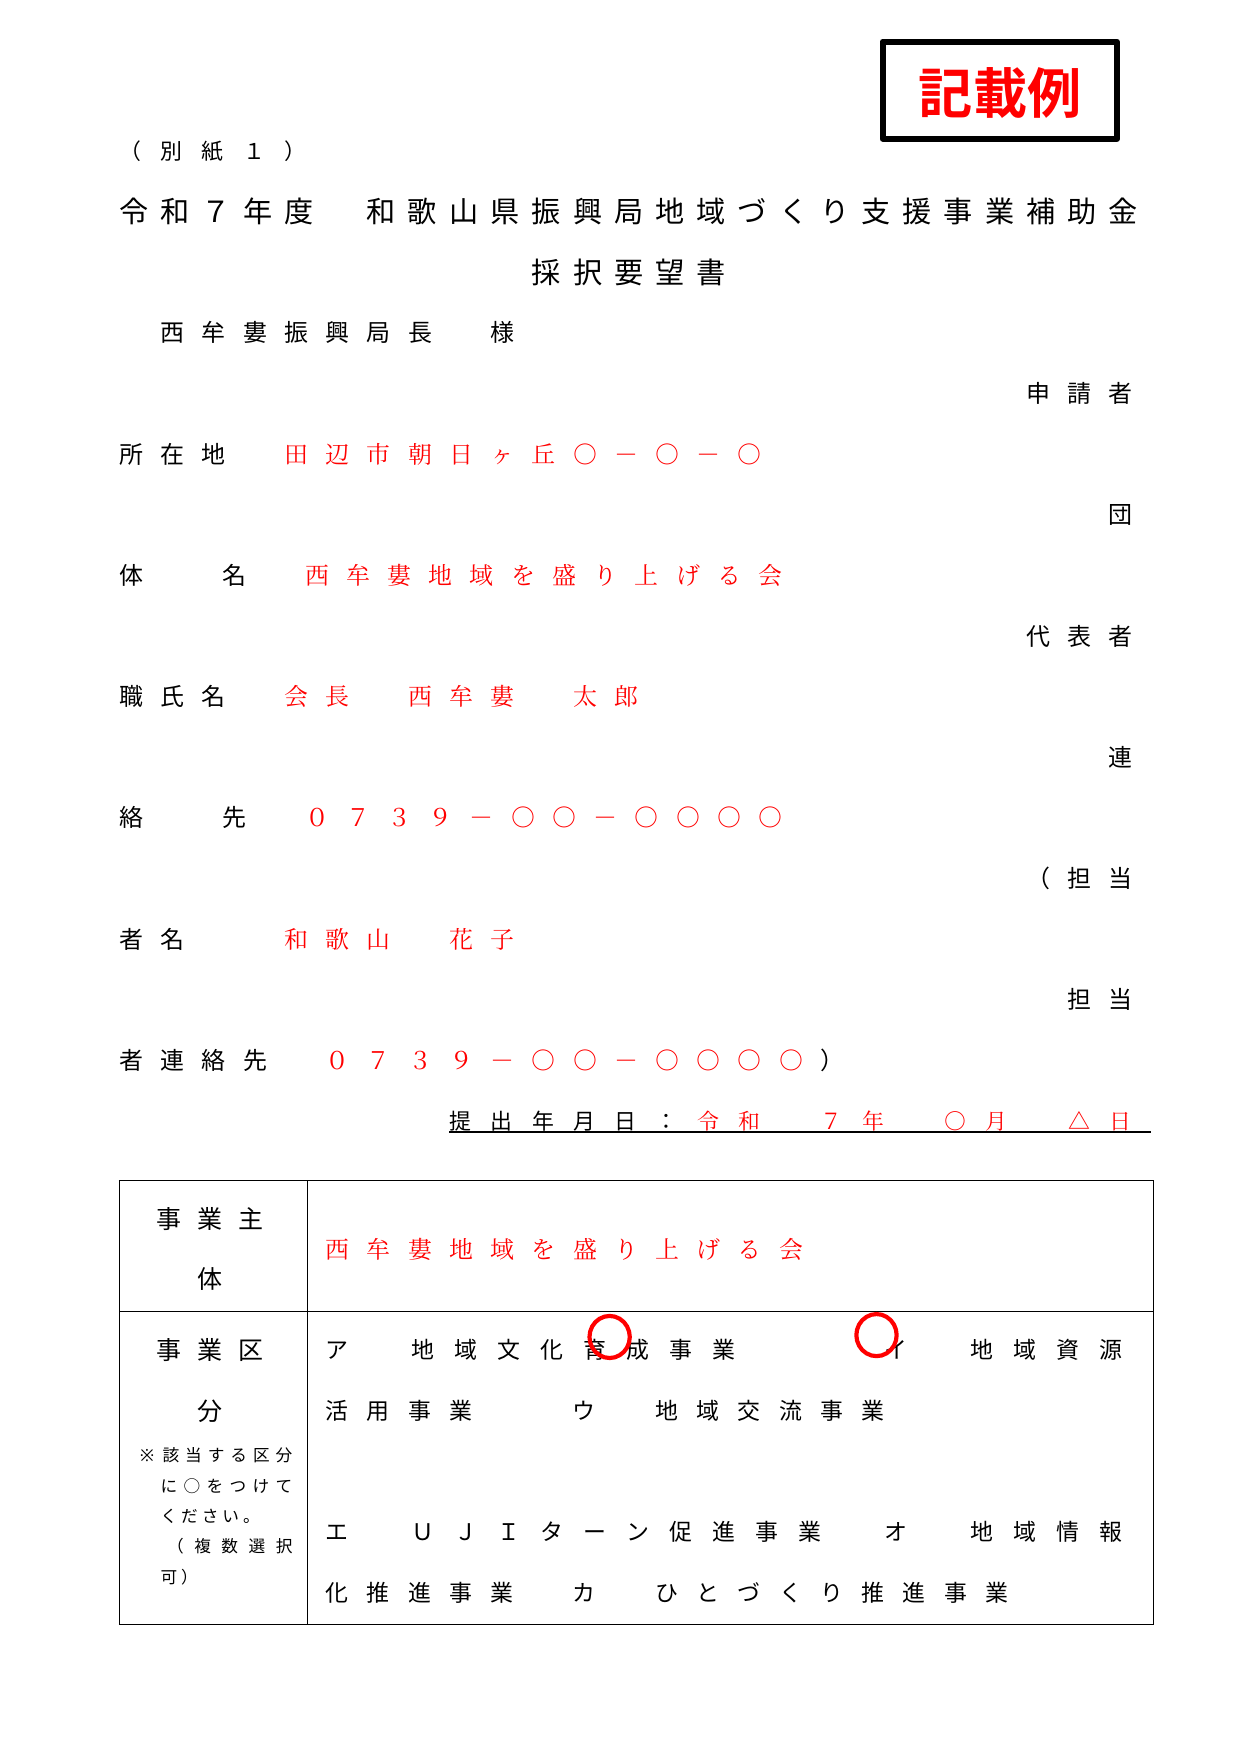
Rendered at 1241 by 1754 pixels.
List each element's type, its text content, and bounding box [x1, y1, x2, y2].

text （担当者名 和歌山 花子 [119, 847, 1150, 968]
table_header 事業主体 [120, 1181, 307, 1311]
text 担当者連絡先 ０７３９－○○－○○○○） [119, 968, 1150, 1089]
text 提出年月日：令和 ７年 ○月 △日 [119, 1089, 1150, 1150]
text 代表者職氏名 会長 西牟婁 太郎 [119, 604, 1150, 725]
text 令和７年度 和歌山県振興局地域づくり支援事業補助金採択要望書 [119, 180, 1150, 301]
text 申請者所在地 田辺市朝日ヶ丘○－○－○ [119, 362, 1150, 483]
text 連 絡 先 ０７３９－○○－○○○○ [119, 725, 1150, 847]
text 西牟婁振興局長 様 [119, 301, 1150, 362]
text （別紙１） [119, 119, 1150, 180]
table_header 西牟婁地域を盛り上げる会 [308, 1181, 1153, 1311]
text 団 体 名 西牟婁地域を盛り上げる会 [119, 483, 1150, 604]
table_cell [120, 1312, 307, 1624]
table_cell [308, 1312, 1153, 1624]
